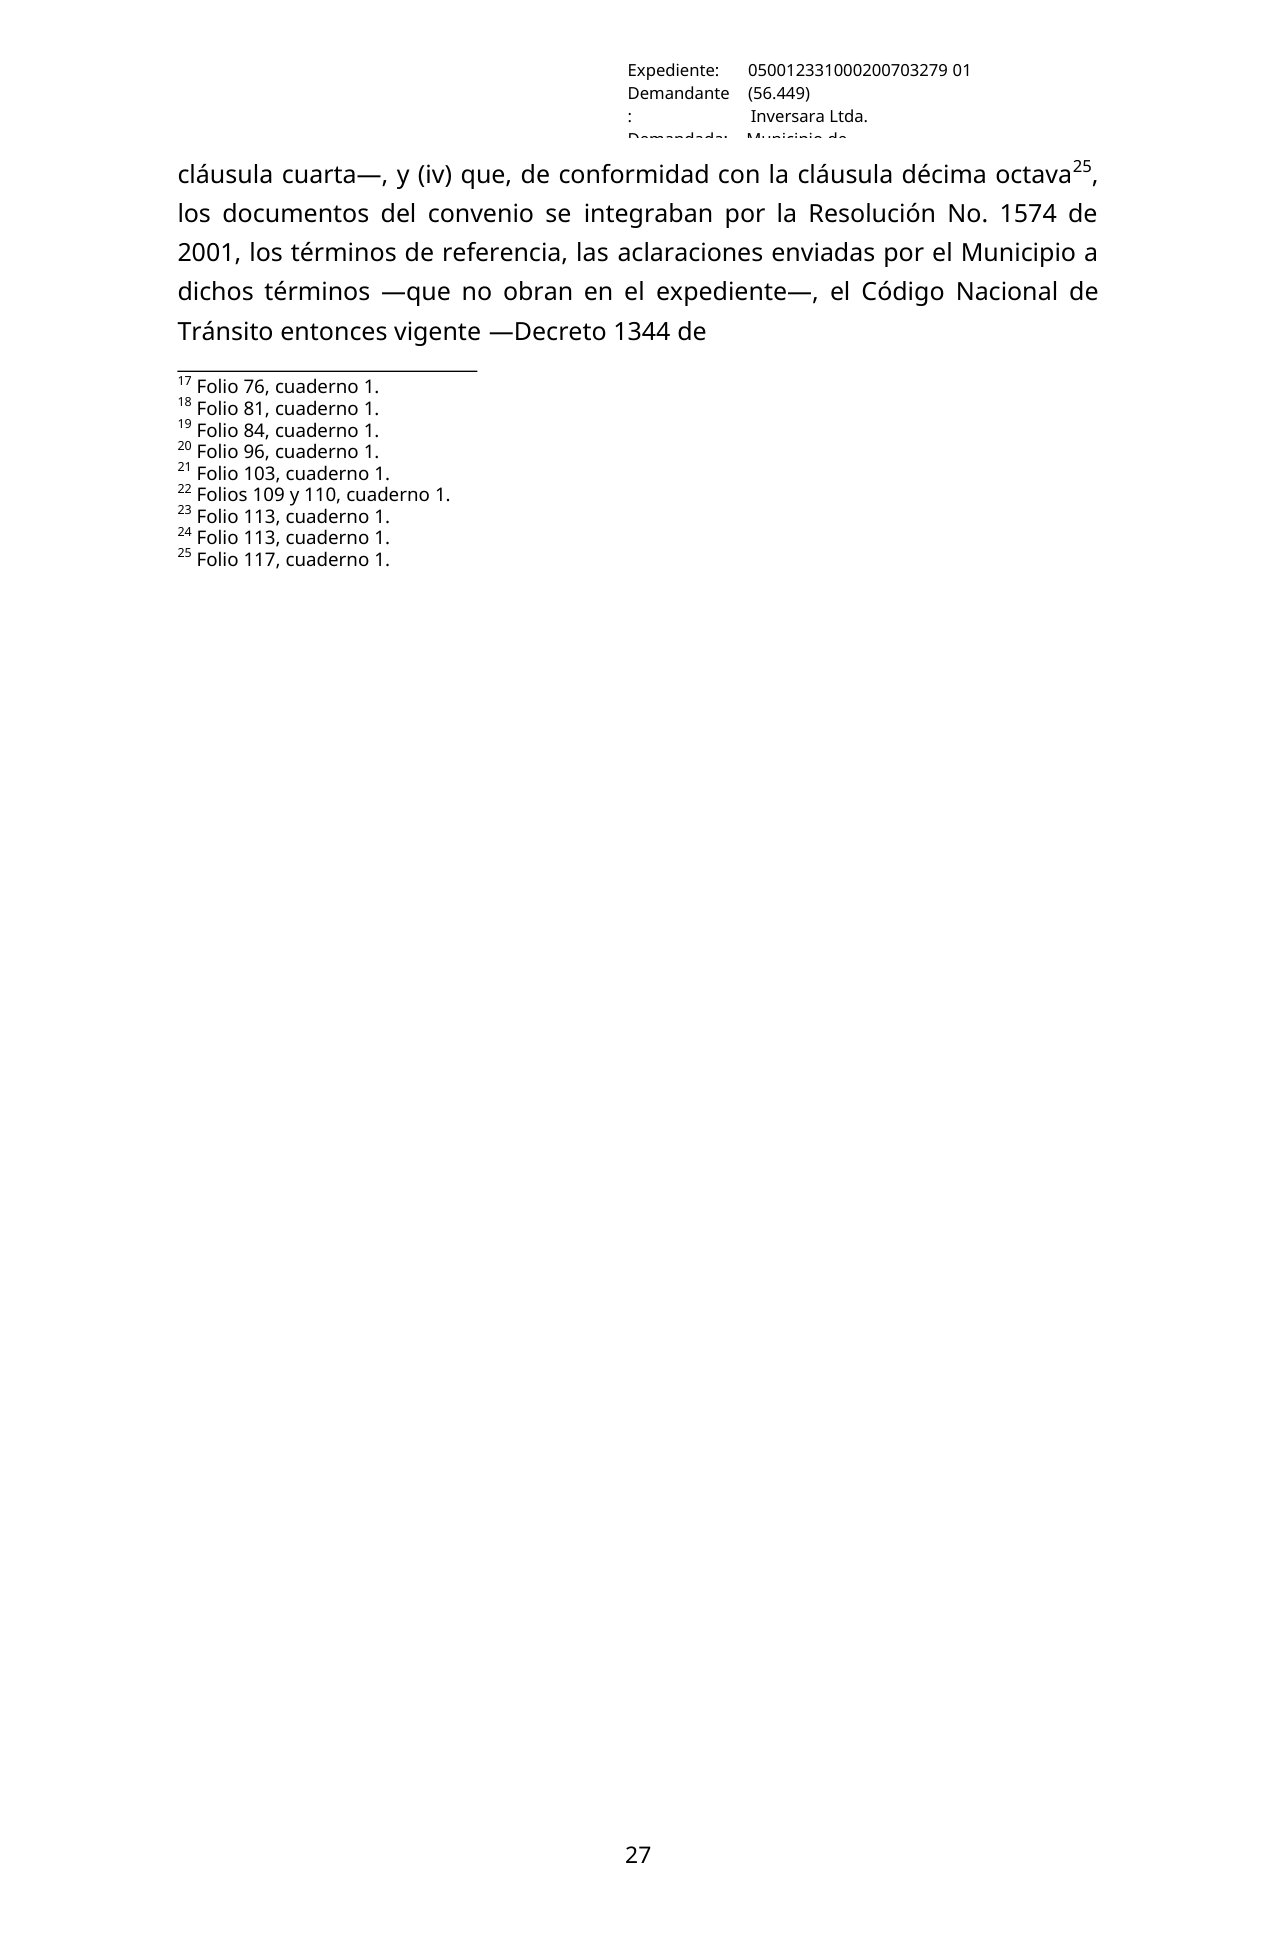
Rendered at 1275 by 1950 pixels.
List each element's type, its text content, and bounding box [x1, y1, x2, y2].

text 19 Folio 84, cuaderno 1. [177, 420, 1110, 441]
text 24 Folio 113, cuaderno 1. [177, 528, 1110, 549]
text 17 Folio 76, cuaderno 1. [177, 376, 1110, 398]
text 21 Folio 103, cuaderno 1. [177, 463, 1110, 484]
text 23 Folio 113, cuaderno 1. [177, 506, 1110, 528]
text 22 Folios 109 y 110, cuaderno 1. [177, 484, 1110, 506]
text 18 Folio 81, cuaderno 1. [177, 398, 1110, 420]
text 20 Folio 96, cuaderno 1. [177, 441, 1110, 463]
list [177, 154, 1098, 347]
text 25 Folio 117, cuaderno 1. [177, 549, 1110, 571]
